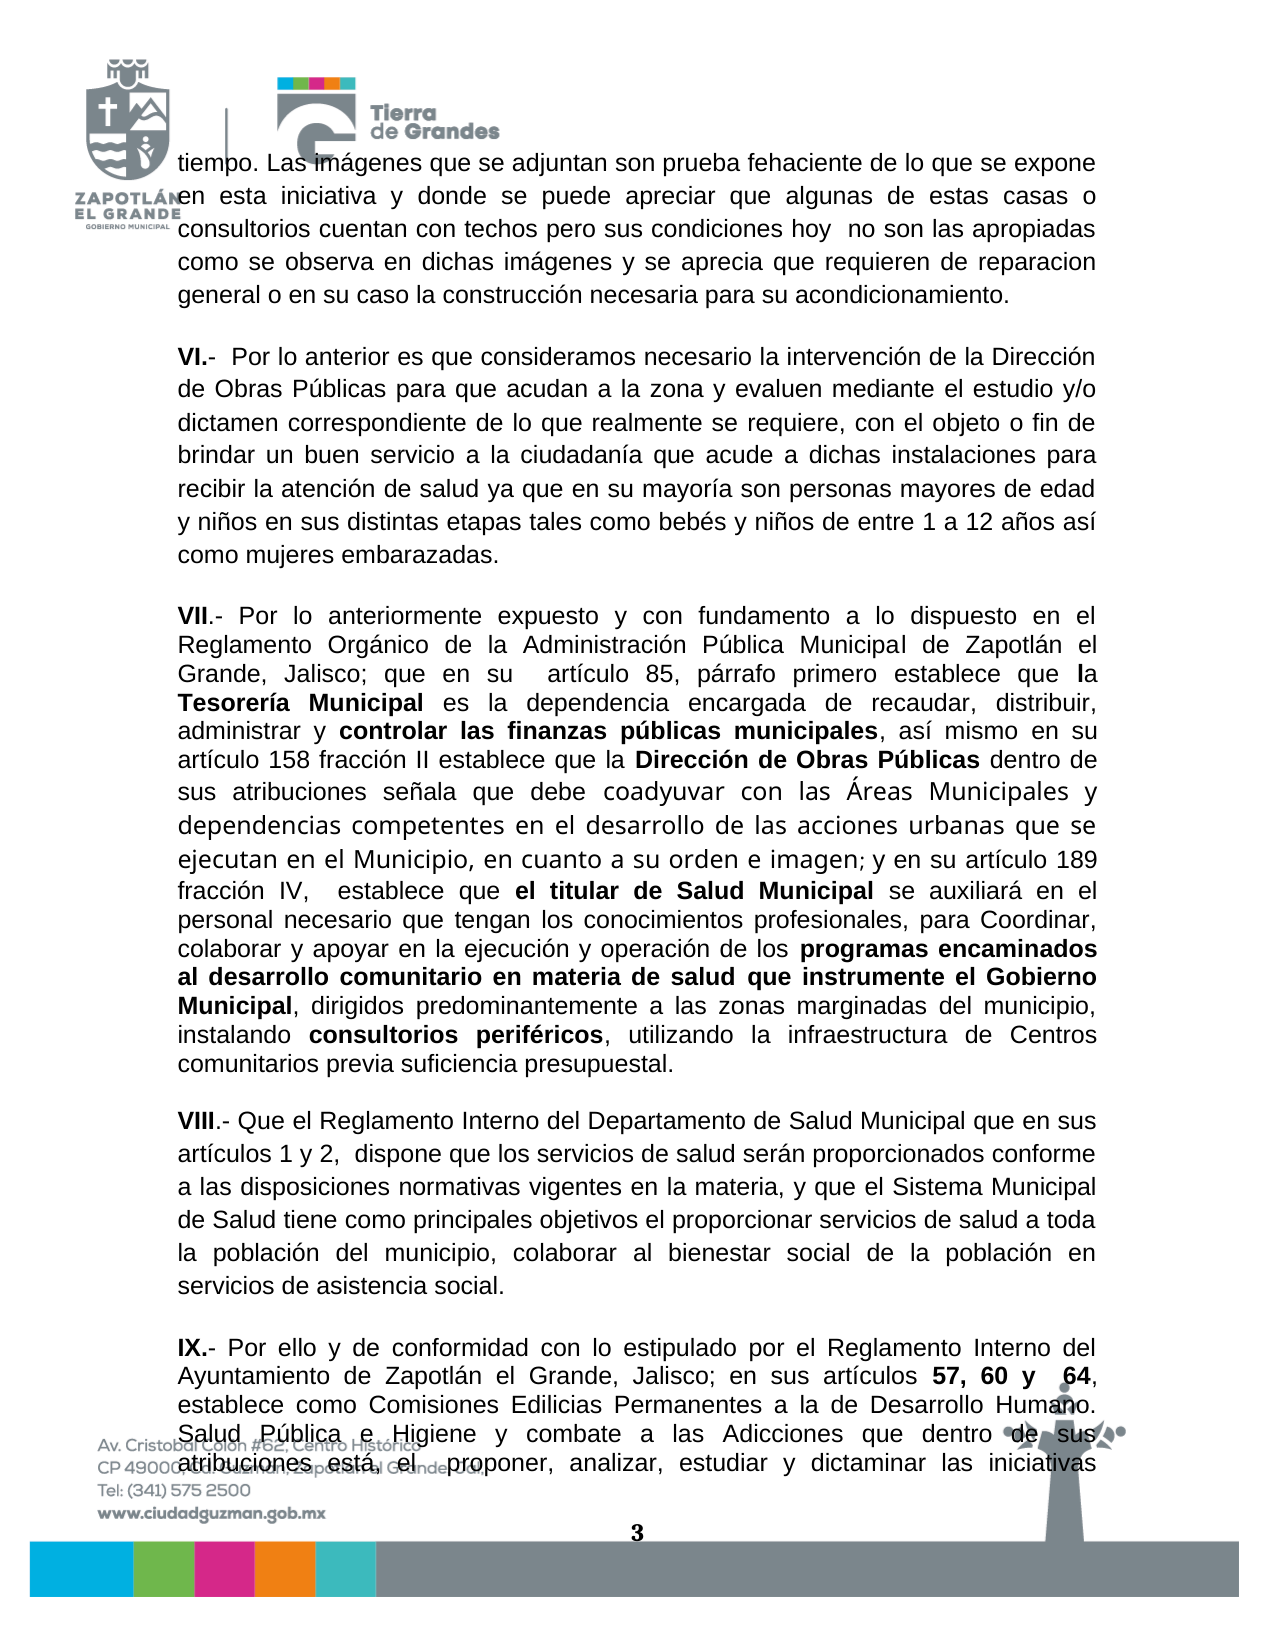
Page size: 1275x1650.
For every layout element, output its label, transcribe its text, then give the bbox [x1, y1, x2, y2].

text VI.- Por lo anterior es que consideramos necesario la intervención de la Dirección de Obras Públicas para que acudan a la zona y evaluen mediante el estudio y/o dictamen correspondiente de lo que realmente se requiere, con el objeto o fin de brindar un buen servicio a la ciudadanía que acude a dichas instalaciones para recibir la atención de salud ya que en su mayoría son personas mayores de edad y niños en sus distintas etapas tales como bebés y niños de entre 1 a 12 años así como mujeres embarazadas. [177, 341, 1098, 568]
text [177, 148, 1098, 308]
text VIII.- Que el Reglamento Interno del Departamento de Salud Municipal que en sus artículos 1 y 2, dispone que los servicios de salud serán proporcionados conforme a las disposiciones normativas vigentes en la materia, y que el Sistema Municipal de Salud tiene como principales objetivos el proporcionar servicios de salud a toda la población del municipio, colaborar al bienestar social de la población en servicios de asistencia social. [177, 1106, 1098, 1299]
text VII.- Por lo anteriormente expuesto y con fundamento a lo dispuesto en el Reglamento Orgánico de la Administración Pública Municipal de Zapotlán el Grande, Jalisco; que en su artículo 85, párrafo primero establece que la Tesorería Municipal es la dependencia encargada de recaudar, distribuir, administrar y controlar las finanzas públicas municipales, así mismo en su artículo 158 fracción II establece que la Dirección de Obras Públicas dentro de sus atribuciones señala que debe coadyuvar con las Áreas Municipales y dependencias competentes en el desarrollo de las acciones urbanas que se ejecutan en el Municipio, en cuanto a su orden e imagen; y en su artículo 189 fracción IV, establece que el titular de Salud Municipal se auxiliará en el personal necesario que tengan los conocimientos profesionales, para Coordinar, colaborar y apoyar en la ejecución y operación de los programas encaminados al desarrollo comunitario en materia de salud que instrumente el Gobierno Municipal, dirigidos predominantemente a las zonas marginadas del municipio, instalando consultorios periféricos, utilizando la infraestructura de Centros comunitarios previa suficiencia presupuestal. [177, 601, 1098, 1077]
picture [0, 0, 1275, 1650]
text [177, 1333, 1098, 1476]
